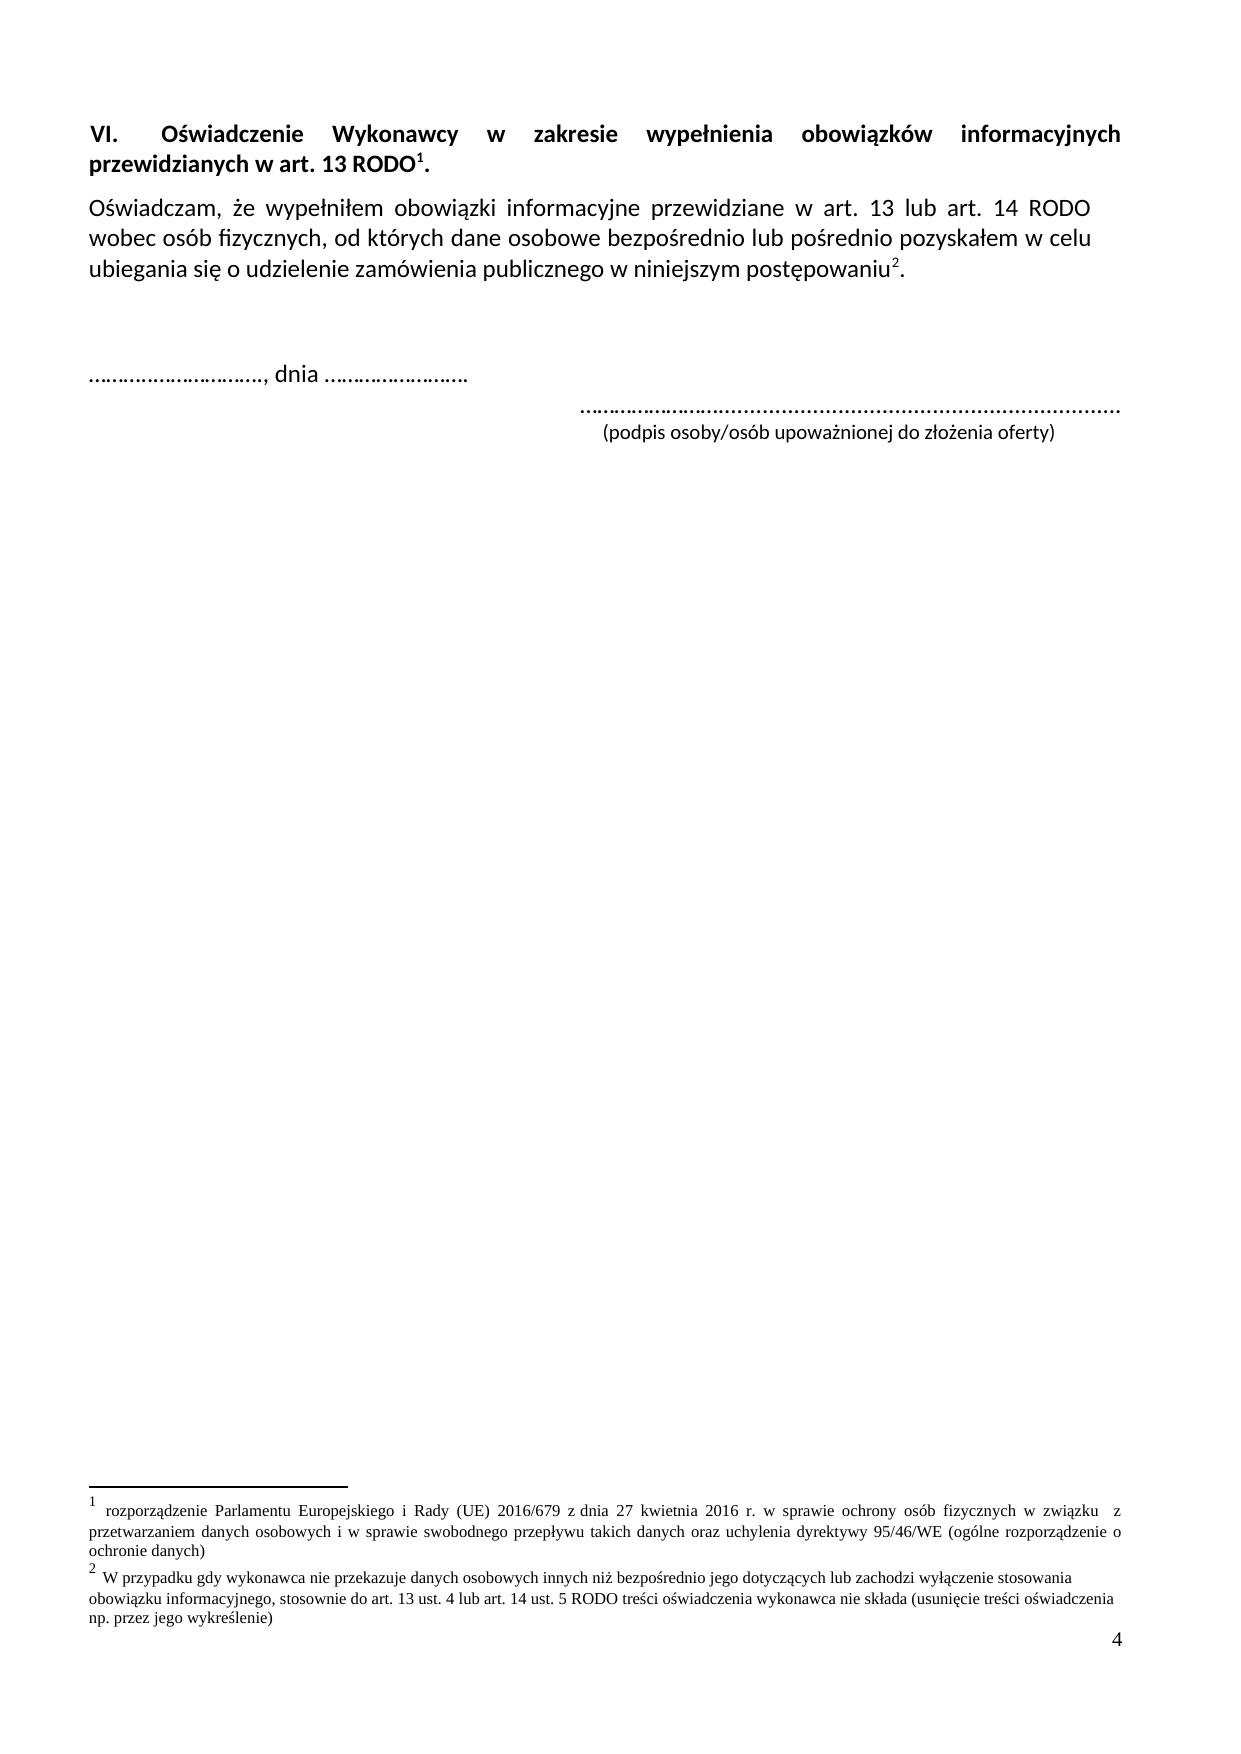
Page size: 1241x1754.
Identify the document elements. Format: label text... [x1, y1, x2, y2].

text ……………………................................................................ [502, 389, 1122, 419]
text (podpis osoby/osób upoważnionej do złożenia oferty) [502, 419, 1122, 445]
list Oświadczenie Wykonawcy w zakresie wypełnienia obowiązków informacyjnych przewidzianych w art. 13 RODO. [89, 118, 1122, 179]
text ………..………………., dnia ……………………. [89, 358, 1122, 389]
text Oświadczam, że wypełniłem obowiązki informacyjne przewidziane w art. 13 lub art. 14 RODO wobec osób fizycznych, od których dane osobowe bezpośrednio lub pośrednio pozyskałem w celu ubiegania się o udzielenie zamówienia publicznego w niniejszym postępowaniu. [89, 192, 1092, 283]
